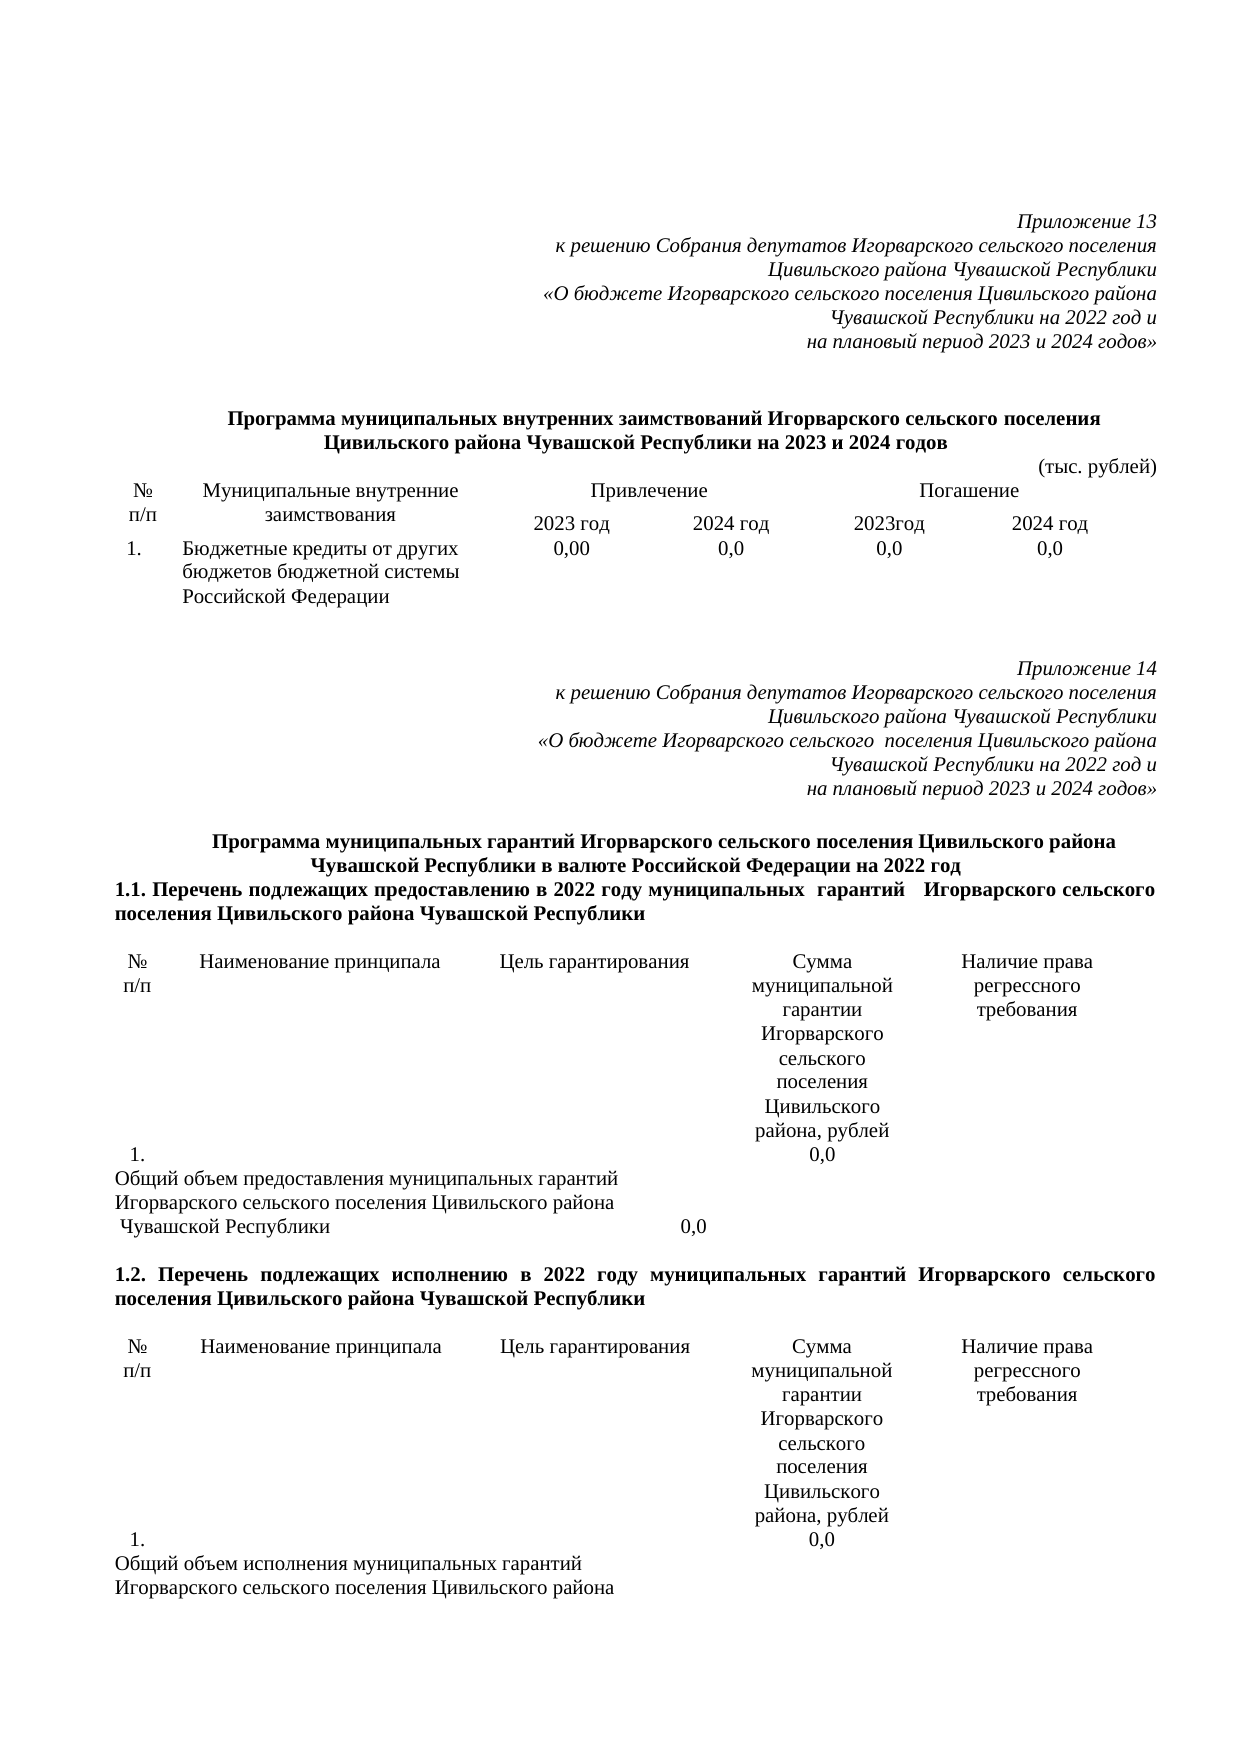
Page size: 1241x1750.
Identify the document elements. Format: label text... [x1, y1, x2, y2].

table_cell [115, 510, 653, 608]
text «О бюджете Игорварского сельского поселения Цивильского района [114, 728, 1157, 752]
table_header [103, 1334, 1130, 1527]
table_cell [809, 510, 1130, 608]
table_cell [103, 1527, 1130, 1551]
text Цивильского района Чувашской Республики [114, 704, 1157, 728]
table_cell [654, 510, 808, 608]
text к решению Собрания депутатов Игорварского сельского поселения [114, 680, 1157, 704]
text к решению Собрания депутатов Игорварского сельского поселения [114, 233, 1157, 257]
text Общий объем исполнения муниципальных гарантий [114, 1551, 1157, 1575]
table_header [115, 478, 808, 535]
text Игорварского сельского поселения Цивильского района [114, 1575, 1157, 1599]
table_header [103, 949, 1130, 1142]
text (тыс. рублей) [114, 454, 1157, 478]
text Программа муниципальных гарантий Игорварского сельского поселения Цивильского района Чувашской Республики в валюте Российской Федерации на 2022 год [114, 829, 1157, 877]
text 1.1. Перечень подлежащих предоставлению в 2022 году муниципальных гарантий Игорварского сельского поселения Цивильского района Чувашской Республики [114, 877, 1157, 925]
text Общий объем предоставления муниципальных гарантий [114, 1166, 1157, 1190]
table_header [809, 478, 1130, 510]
text Приложение 13 [114, 208, 1157, 233]
text Чувашской Республики на 2022 год и [114, 305, 1157, 329]
text Чувашской Республики на 2022 год и [114, 752, 1157, 776]
text Чувашской Республики 0,0 [114, 1214, 1157, 1238]
text Приложение 14 [114, 656, 1157, 680]
text Игорварского сельского поселения Цивильского района [114, 1190, 1157, 1214]
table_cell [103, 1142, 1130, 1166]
text 1.2. Перечень подлежащих исполнению в 2022 году муниципальных гарантий Игорварского сельского поселения Цивильского района Чувашской Республики [114, 1262, 1157, 1310]
text Программа муниципальных внутренних заимствований Игорварского сельского поселения Цивильского района Чувашской Республики на 2023 и 2024 годов [114, 406, 1157, 454]
text «О бюджете Игорварского сельского поселения Цивильского района [114, 281, 1157, 305]
text Цивильского района Чувашской Республики [114, 257, 1157, 281]
text на плановый период 2023 и 2024 годов» [114, 776, 1157, 800]
text на плановый период 2023 и 2024 годов» [114, 329, 1157, 353]
